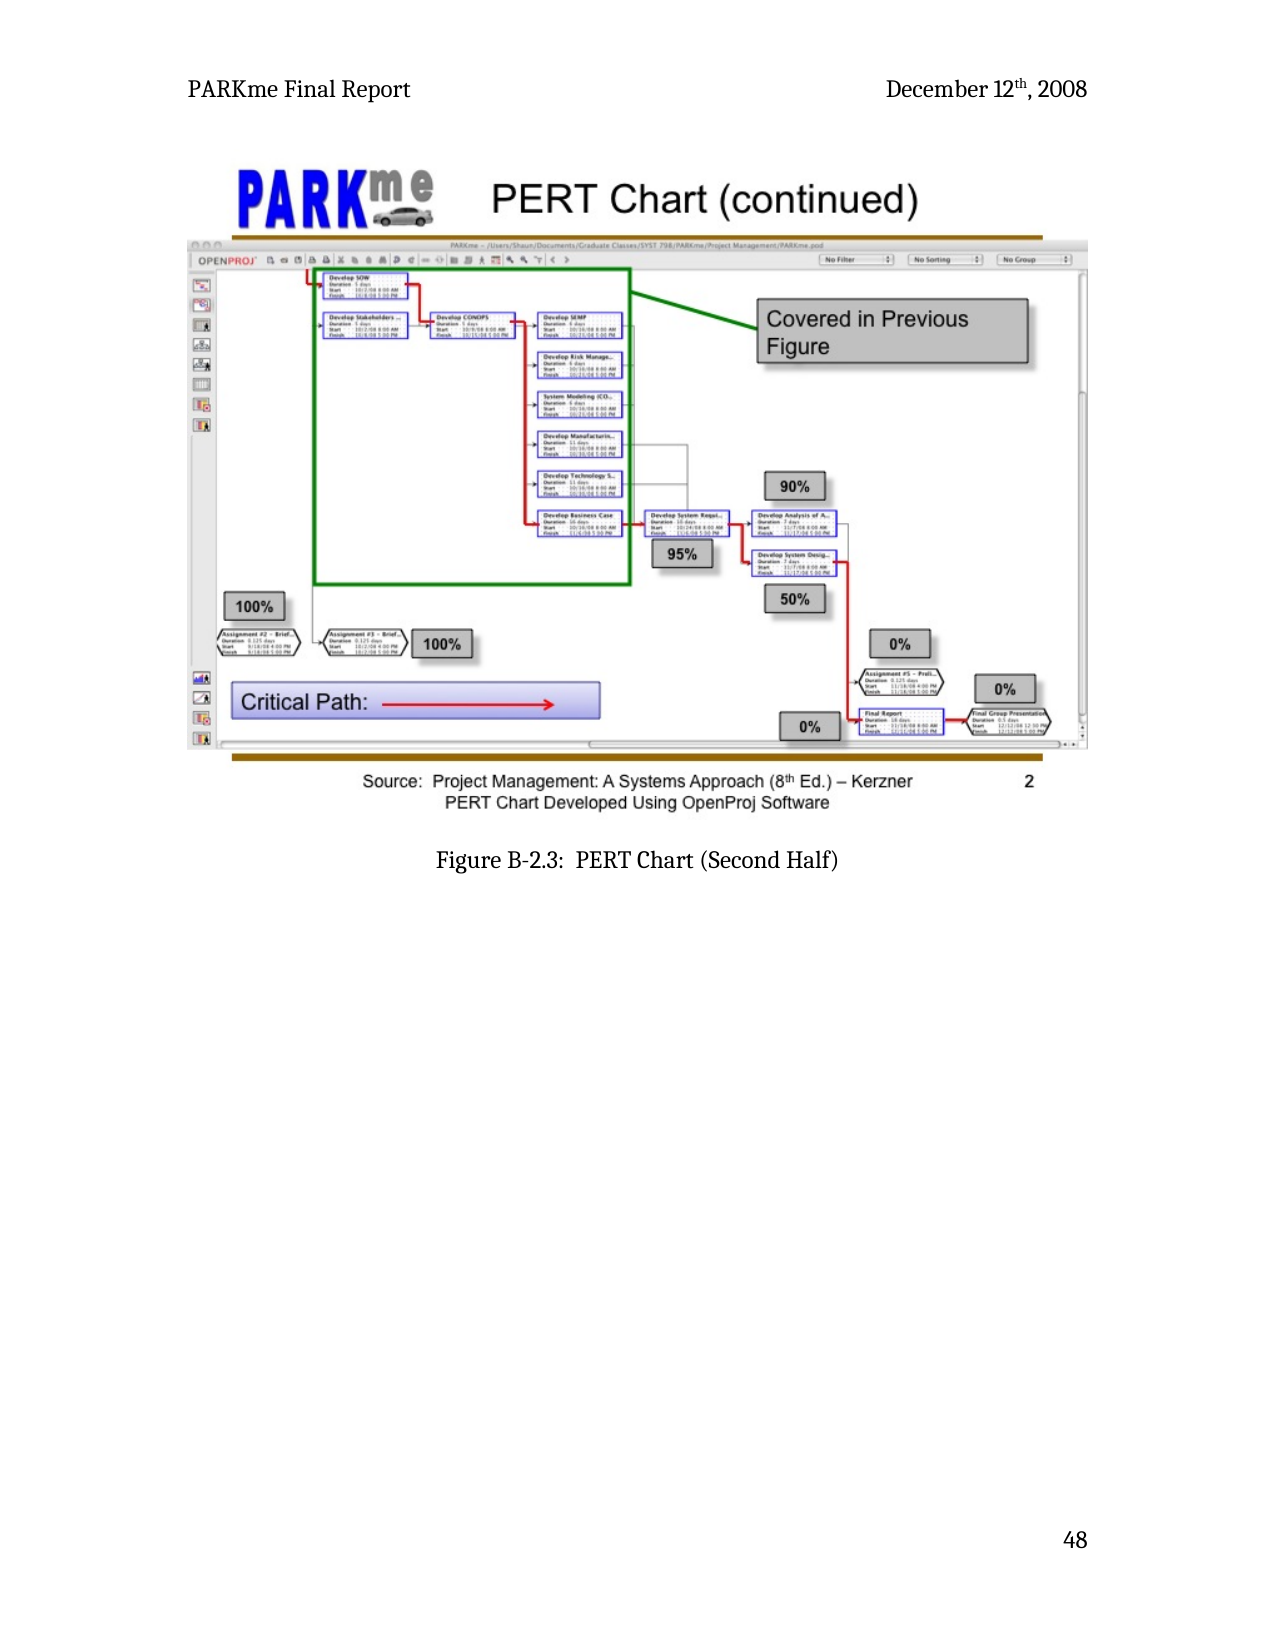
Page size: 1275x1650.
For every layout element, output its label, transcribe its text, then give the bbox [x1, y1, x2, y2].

text Figure B-2.3: PERT Chart (Second Half) [187, 846, 1087, 875]
picture [187, 149, 1088, 825]
